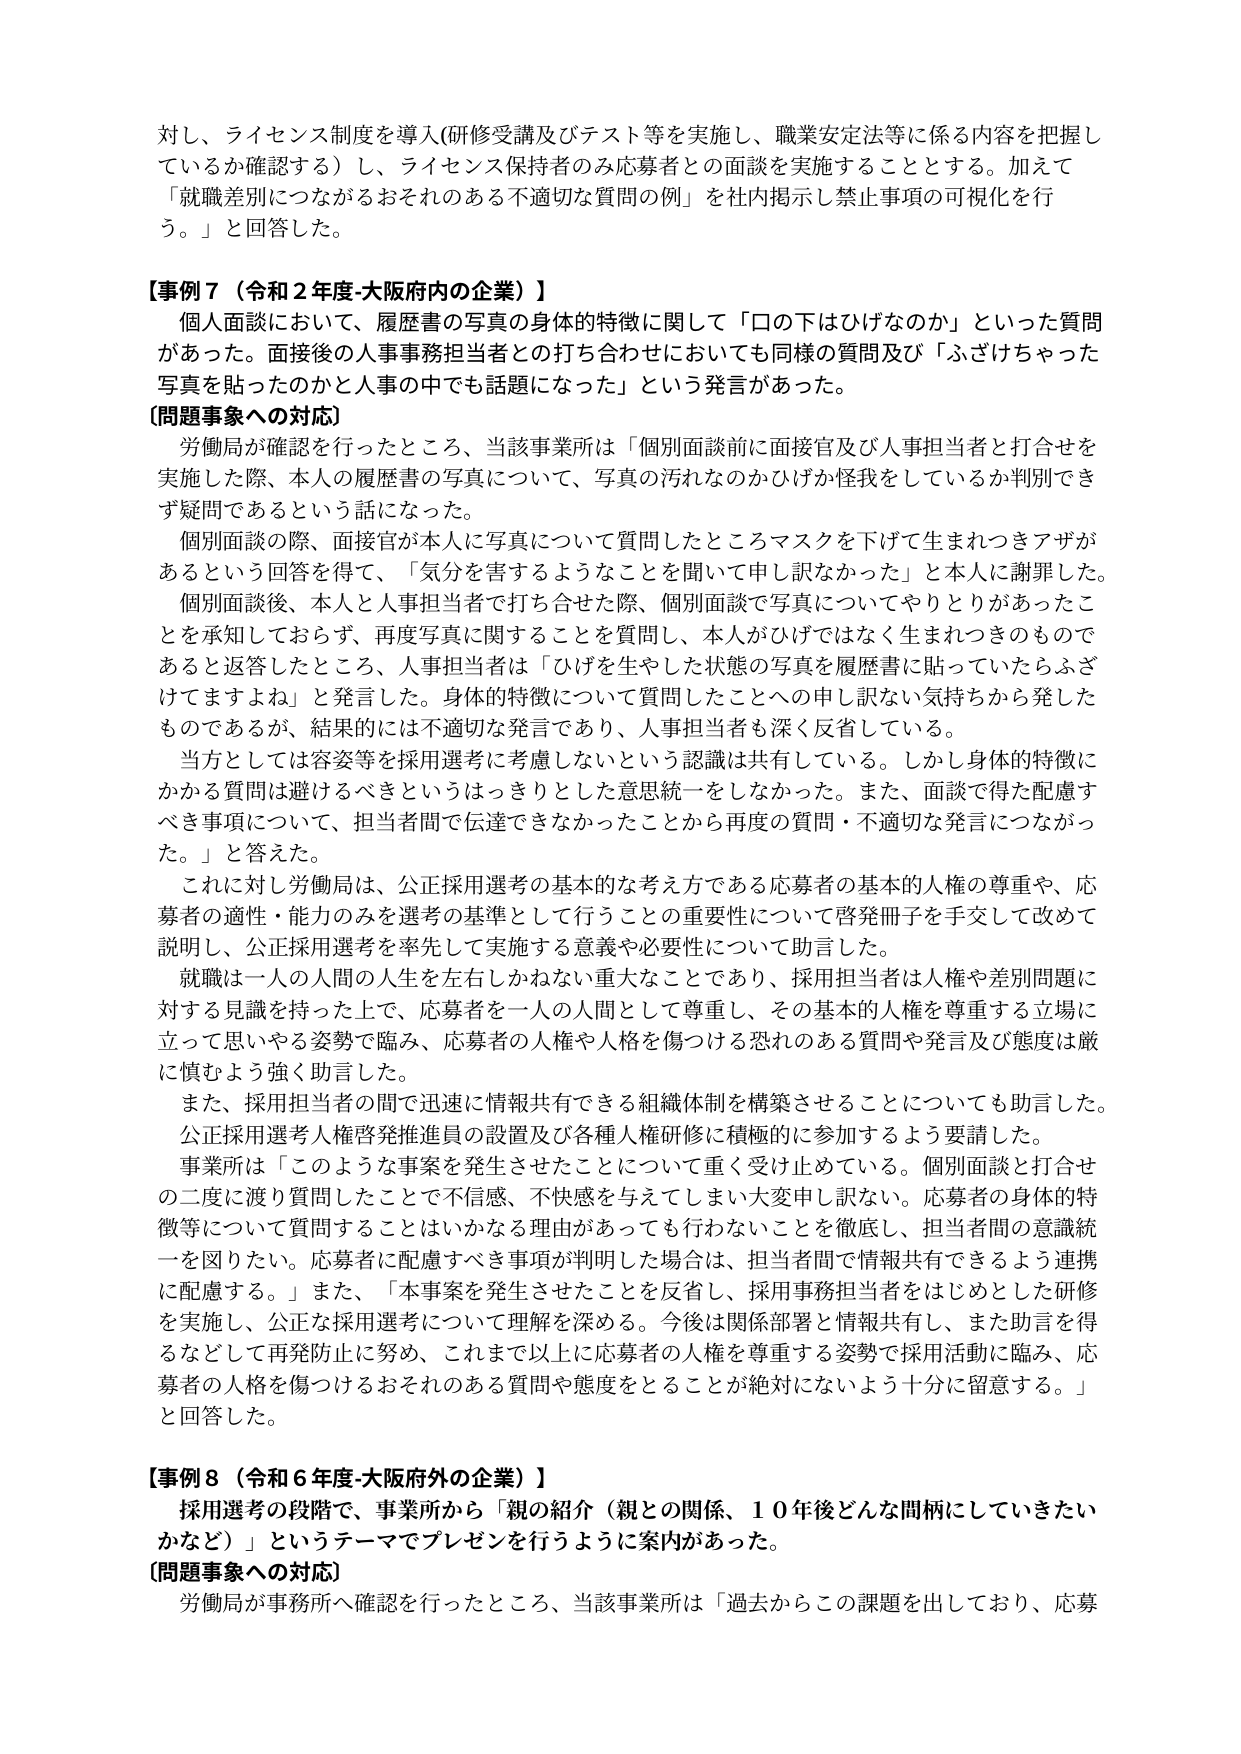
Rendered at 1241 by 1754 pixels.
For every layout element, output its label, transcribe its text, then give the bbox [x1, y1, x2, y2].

text 当方としては容姿等を採用選考に考慮しないという認識は共有している。しかし身体的特徴にかかる質問は避けるべきというはっきりとした意思統一をしなかった。また、面談で得た配慮すべき事項について、担当者間で伝達できなかったことから再度の質問・不適切な発言につながった。」と答えた。 [157, 743, 1104, 868]
text また、採用担当者の間で迅速に情報共有できる組織体制を構築させることについても助言した。公正採用選考人権啓発推進員の設置及び各種人権研修に積極的に参加するよう要請した。 [179, 1087, 1104, 1149]
text 個人面談において、履歴書の写真の身体的特徴に関して「口の下はひげなのか」といった質問があった。面接後の人事事務担当者との打ち合わせにおいても同様の質問及び「ふざけちゃった写真を貼ったのかと人事の中でも話題になった」という発言があった。 [157, 306, 1104, 399]
text 個別面談の際、面接官が本人に写真について質問したところマスクを下げて生まれつきアザがあるという回答を得て、「気分を害するようなことを聞いて申し訳なかった」と本人に謝罪した。 [157, 524, 1104, 587]
text 就職は一人の人間の人生を左右しかねない重大なことであり、採用担当者は人権や差別問題に対する見識を持った上で、応募者を一人の人間として尊重し、その基本的人権を尊重する立場に立って思いやる姿勢で臨み、応募者の人権や人格を傷つける恐れのある質問や発言及び態度は厳に慎むよう強く助言した。 [157, 962, 1104, 1087]
text 事業所は「このような事案を発生させたことについて重く受け止めている。個別面談と打合せの二度に渡り質問したことで不信感、不快感を与えてしまい大変申し訳ない。応募者の身体的特徴等について質問することはいかなる理由があっても行わないことを徹底し、担当者間の意識統一を図りたい。応募者に配慮すべき事項が判明した場合は、担当者間で情報共有できるよう連携に配慮する。」また、「本事案を発生させたことを反省し、採用事務担当者をはじめとした研修を実施し、公正な採用選考について理解を深める。今後は関係部署と情報共有し、また助言を得るなどして再発防止に努め、これまで以上に応募者の人権を尊重する姿勢で採用活動に臨み、応募者の人格を傷つけるおそれのある質問や態度をとることが絶対にないよう十分に留意する。」と回答した。 [157, 1149, 1104, 1431]
text 採用選考の段階で、 [157, 1493, 1104, 1556]
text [157, 118, 1104, 243]
text 【事例７（令和２年度-大阪府内の企業）】 [136, 274, 1104, 306]
text 労働局が確認を行ったところ、当該事業所は「個別面談前に面接官及び人事担当者と打合せを実施した際、本人の履歴書の写真について、写真の汚れなのかひげか怪我をしているか判別できず疑問であるという話になった。 [157, 431, 1104, 524]
text 個別面談後、本人と人事担当者で打ち合せた際、個別面談で写真についてやりとりがあったことを承知しておらず、再度写真に関することを質問し、本人がひげではなく生まれつきのものであると返答したところ、人事担当者は「ひげを生やした状態の写真を履歴書に貼っていたらふざけてますよね」と発言した。身体的特徴について質問したことへの申し訳ない気持ちから発したものであるが、結果的には不適切な発言であり、人事担当者も深く反省している。 [157, 587, 1104, 743]
text 度 [136, 1462, 1104, 1493]
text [157, 1587, 1104, 1618]
text これに対し労働局は、公正採用選考の基本的な考え方である応募者の基本的人権の尊重や、応募者の適性・能力のみを選考の基準として行うことの重要性について啓発冊子を手交して改めて説明し、公正採用選考を率先して実施する意義や必要性について助言した。 [157, 868, 1104, 962]
text 〔問題事象への対応〕 [136, 399, 1104, 431]
